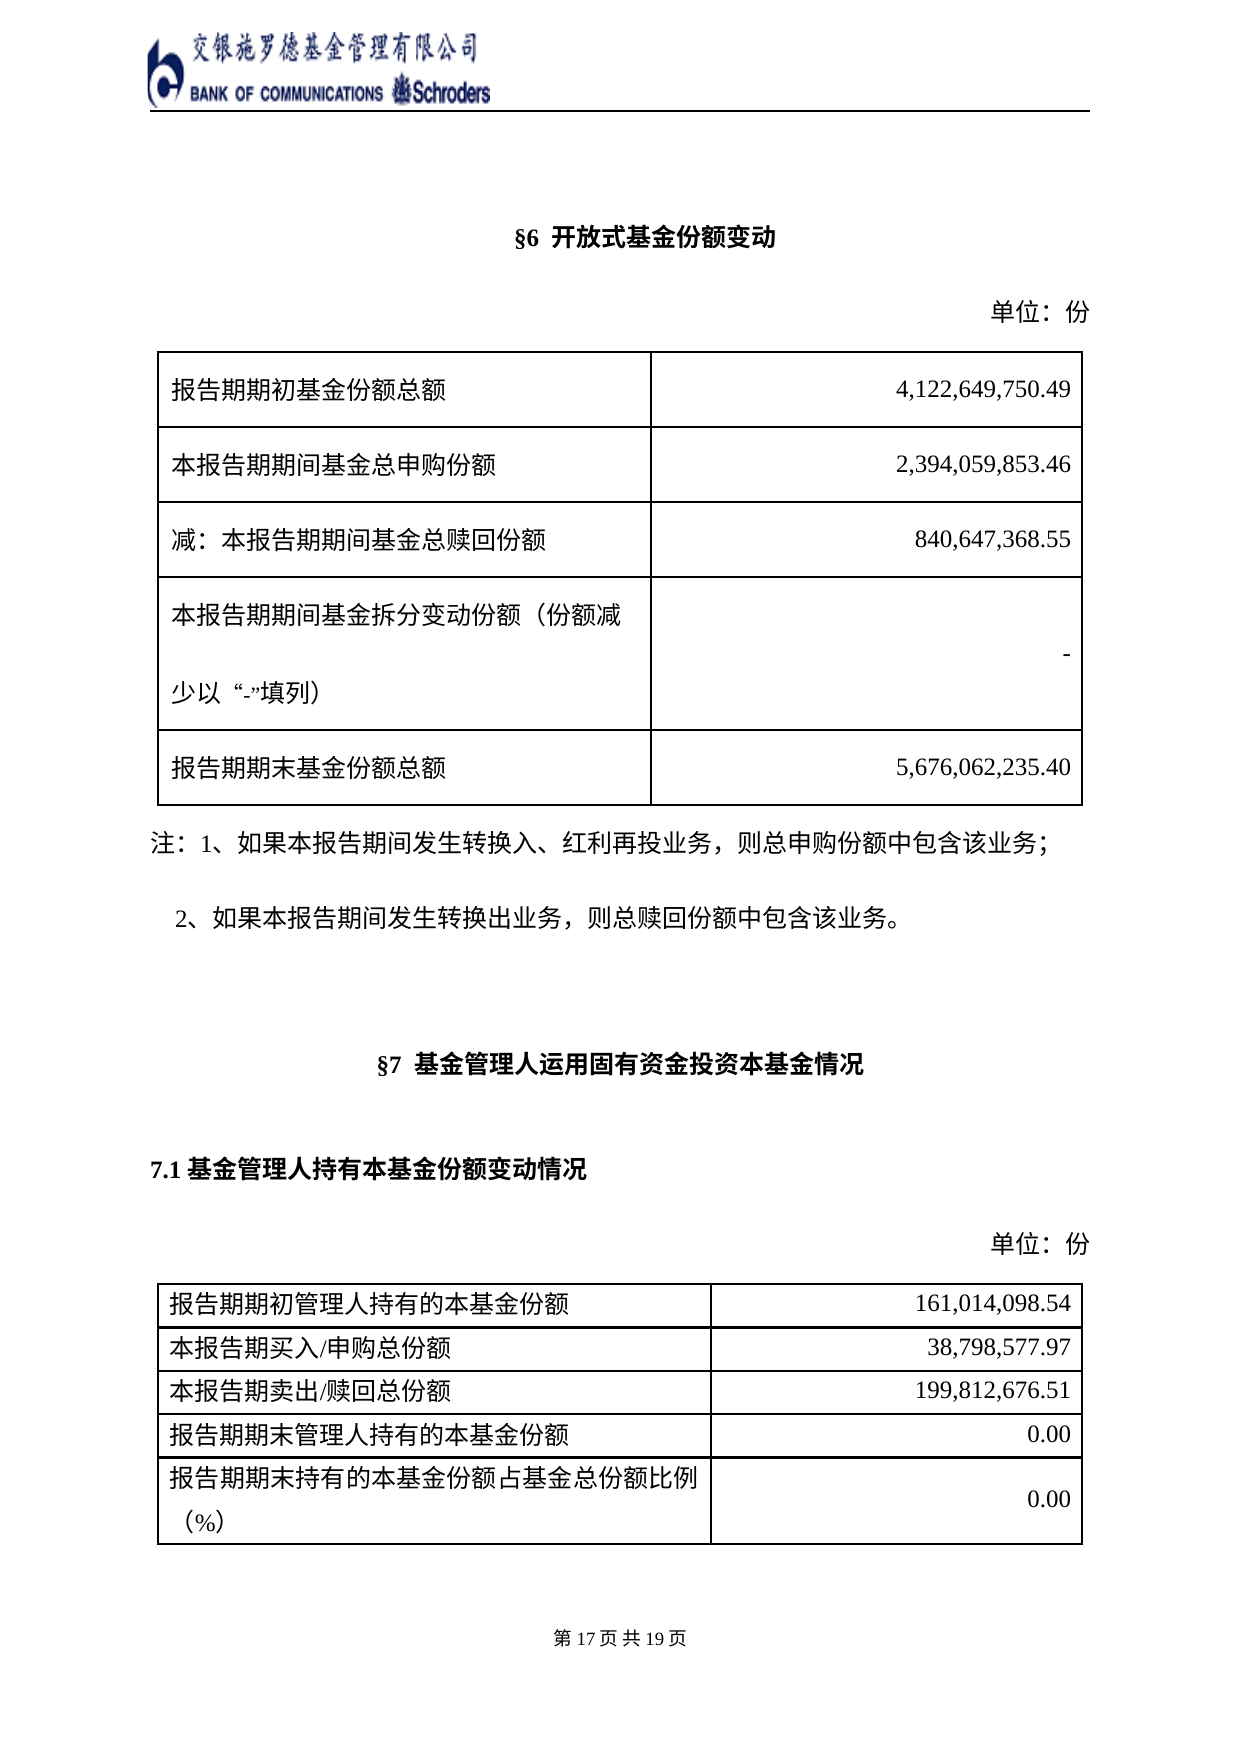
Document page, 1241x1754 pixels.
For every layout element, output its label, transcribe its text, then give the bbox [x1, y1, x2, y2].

table_cell 报告期期末持有的本基金份额占基金总份额比例（%） [159, 1459, 710, 1543]
picture [147, 32, 490, 108]
text 2、如果本报告期间发生转换出业务，则总赎回份额中包含该业务。 [150, 884, 1090, 949]
table_header 报告期期初基金份额总额 [159, 353, 650, 426]
table_header 161,014,098.54 [712, 1285, 1081, 1326]
table_cell 报告期期末管理人持有的本基金份额 [159, 1415, 710, 1456]
table_cell 本报告期期间基金总申购份额 [159, 428, 650, 501]
subtitle §7 基金管理人运用固有资金投资本基金情况 [150, 1030, 1090, 1095]
table_header 报告期期初管理人持有的本基金份额 [159, 1285, 710, 1326]
table_cell 本报告期买入/申购总份额 [159, 1329, 710, 1370]
table_cell 199,812,676.51 [712, 1372, 1081, 1413]
table_cell 0.00 [712, 1415, 1081, 1456]
table_cell 0.00 [712, 1459, 1081, 1543]
text 单位：份 [152, 278, 1090, 343]
table_cell 2,394,059,853.46 [652, 428, 1081, 501]
table_cell 38,798,577.97 [712, 1329, 1081, 1370]
table_cell 本报告期期间基金拆分变动份额（份额减少以“-”填列） [159, 578, 650, 729]
text 7.1 基金管理人持有本基金份额变动情况 [150, 1135, 1090, 1200]
table_header 4,122,649,750.49 [652, 353, 1081, 426]
table_cell 报告期期末基金份额总额 [159, 731, 650, 804]
text 注：1、如果本报告期间发生转换入、红利再投业务，则总申购份额中包含该业务； [150, 809, 1090, 874]
table_cell - [652, 578, 1081, 729]
table_cell 840,647,368.55 [652, 503, 1081, 576]
text 单位：份 [152, 1210, 1090, 1275]
table_cell 减：本报告期期间基金总赎回份额 [159, 503, 650, 576]
table_cell 5,676,062,235.40 [652, 731, 1081, 804]
table_cell 本报告期卖出/赎回总份额 [159, 1372, 710, 1413]
text §6 开放式基金份额变动 [150, 203, 1090, 268]
